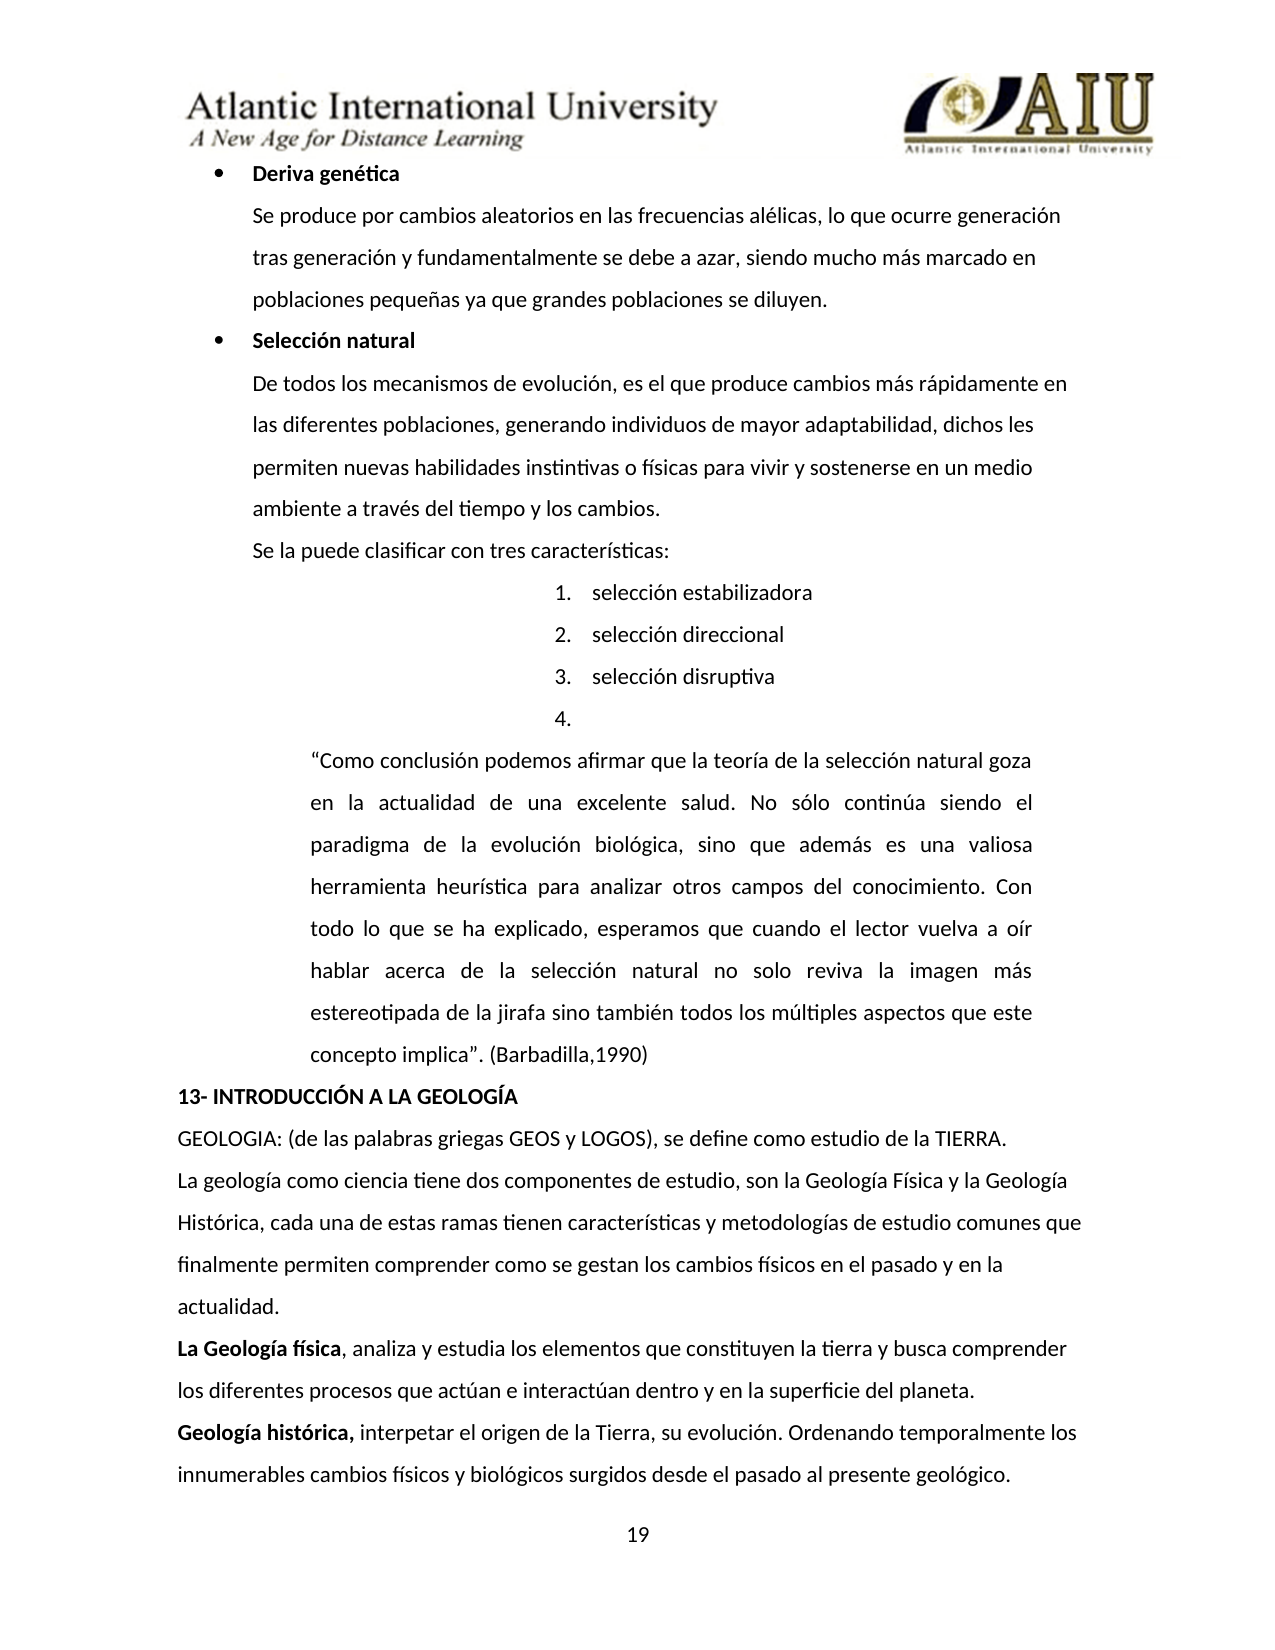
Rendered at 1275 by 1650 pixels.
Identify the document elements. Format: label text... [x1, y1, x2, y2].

picture [177, 73, 1182, 159]
text “Como conclusión podemos afirmar que la teoría de la selección natural goza en la actualidad de una excelente salud. No sólo continúa siendo el paradigma de la evolución biológica, sino que además es una valiosa herramienta heurística para analizar otros campos del conocimiento. Con todo lo que se ha explicado, esperamos que cuando el lector vuelva a oír hablar acerca de la selección natural no solo reviva la imagen más estereotipada de la jirafa sino también todos los múltiples aspectos que este concepto implica”. (Barbadilla,1990) [310, 746, 1034, 1068]
list Se la puede clasificar con tres características: [252, 537, 1098, 564]
text GEOLOGIA: (de las palabras griegas GEOS y LOGOS), se define como estudio de la TIERRA. [177, 1124, 1098, 1152]
list Selección natural [215, 327, 1098, 355]
text La Geología física, analiza y estudia los elementos que constituyen la tierra y busca comprender los diferentes procesos que actúan e interactúan dentro y en la superficie del planeta. [177, 1334, 1098, 1404]
list De todos los mecanismos de evolución, es el que produce cambios más rápidamente en las diferentes poblaciones, generando individuos de mayor adaptabilidad, dichos les permiten nuevas habilidades instintivas o físicas para vivir y sostenerse en un medio ambiente a través del tiempo y los cambios. [252, 369, 1098, 523]
list selección direccional [554, 621, 1098, 648]
text Geología histórica, interpetar el origen de la Tierra, su evolución. Ordenando temporalmente los innumerables cambios físicos y biológicos surgidos desde el pasado al presente geológico. [177, 1418, 1098, 1488]
text La geología como ciencia tiene dos componentes de estudio, son la Geología Física y la Geología Histórica, cada una de estas ramas tienen características y metodologías de estudio comunes que finalmente permiten comprender como se gestan los cambios físicos en el pasado y en la actualidad. [177, 1166, 1098, 1320]
list Se produce por cambios aleatorios en las frecuencias alélicas, lo que ocurre generación tras generación y fundamentalmente se debe a azar, siendo mucho más marcado en poblaciones pequeñas ya que grandes poblaciones se diluyen. [252, 201, 1098, 313]
list selección disruptiva [554, 662, 1098, 691]
list selección estabilizadora [554, 578, 1098, 607]
list Deriva genética [215, 159, 1098, 187]
text 13- INTRODUCCIÓN A LA GEOLOGÍA [177, 1082, 1098, 1110]
